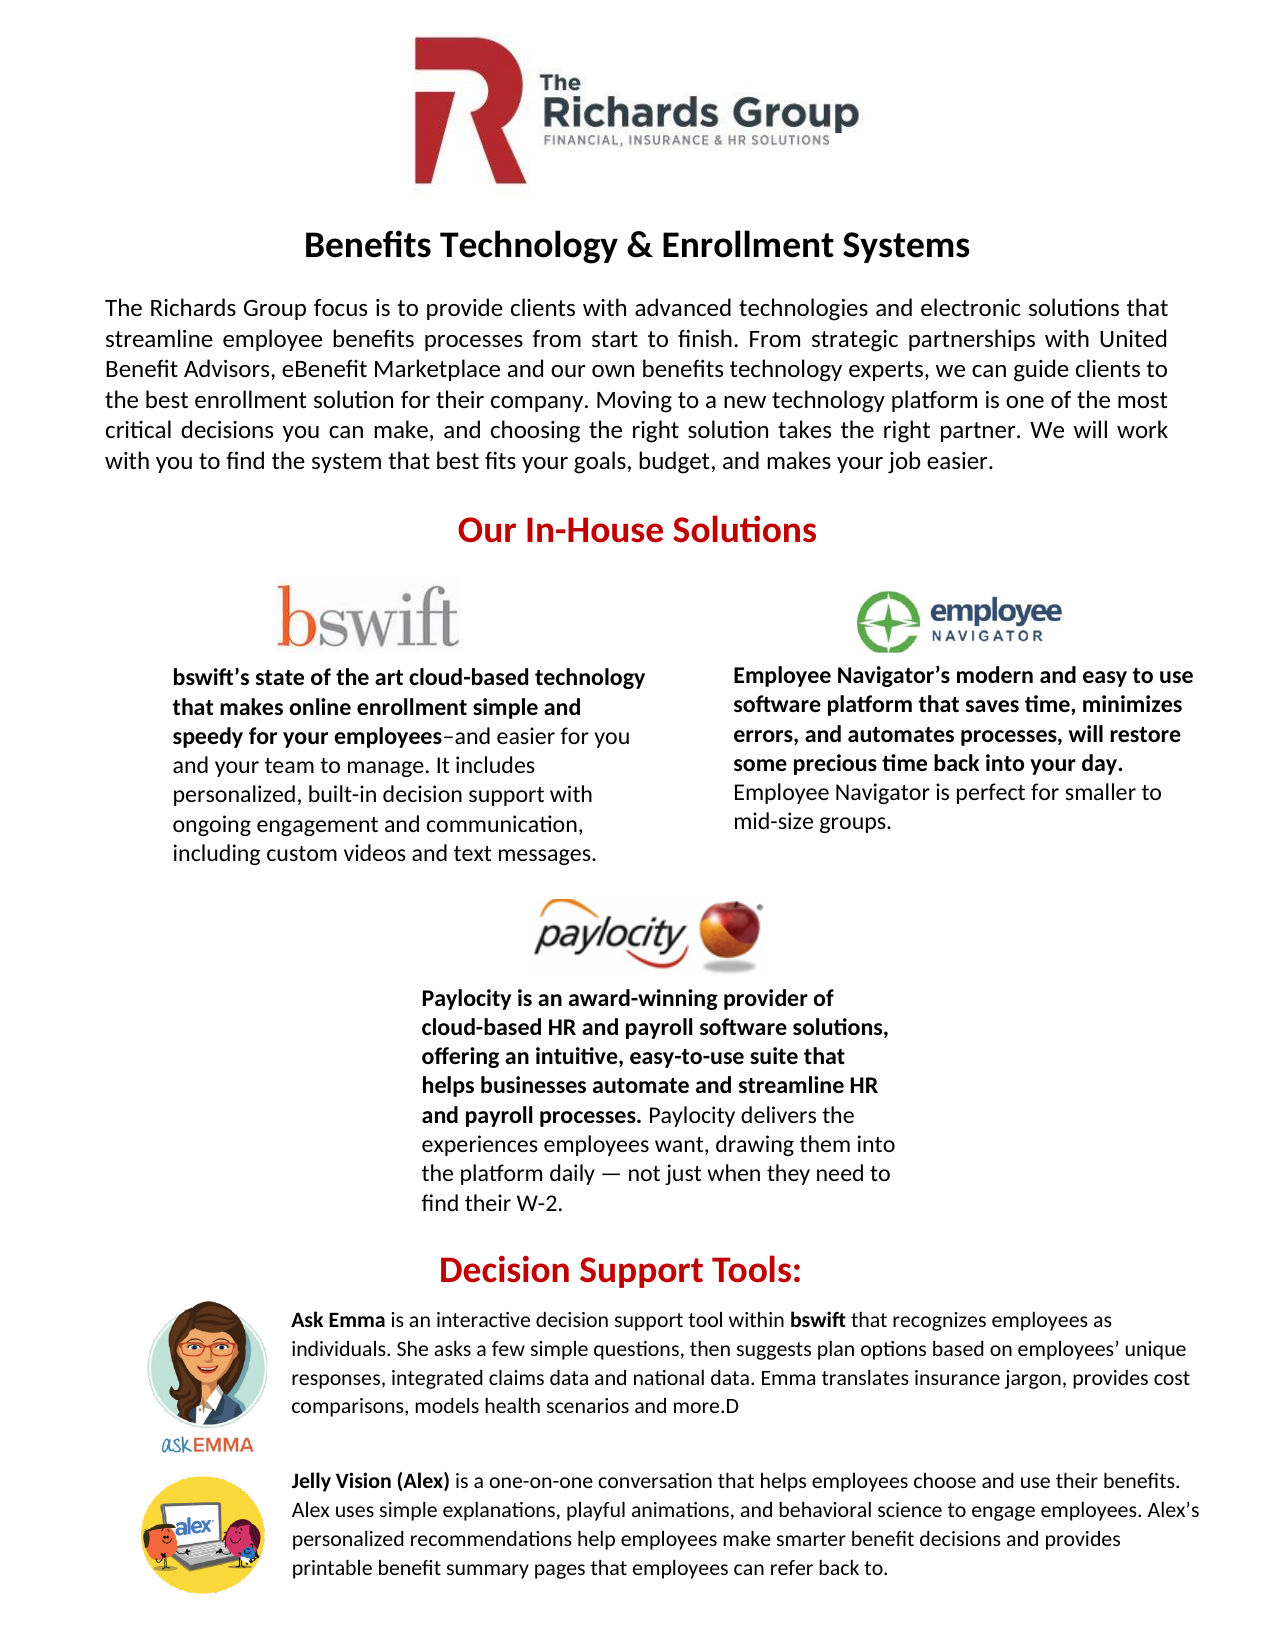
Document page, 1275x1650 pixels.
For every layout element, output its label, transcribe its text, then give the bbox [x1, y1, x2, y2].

picture [276, 576, 461, 653]
picture [534, 899, 765, 975]
picture [147, 1301, 268, 1453]
text The Richards Group focus is to provide clients with advanced technologies and electronic solutions that streamline employee benefits processes from start to finish. From strategic partnerships with United Benefit Advisors, eBenefit Marketplace and our own benefits technology experts, we can guide clients to the best enrollment solution for their company. Moving to a new technology platform is one of the most critical decisions you can make, and choosing the right solution takes the right partner. We will work with you to find the system that best fits your goals, budget, and makes your job easier. [105, 292, 1170, 475]
text Benefits Technology & Enrollment Systems [105, 221, 1170, 267]
picture [845, 579, 1076, 652]
text Our In-House Solutions [105, 506, 1170, 552]
picture [398, 18, 877, 203]
picture [138, 1472, 267, 1601]
